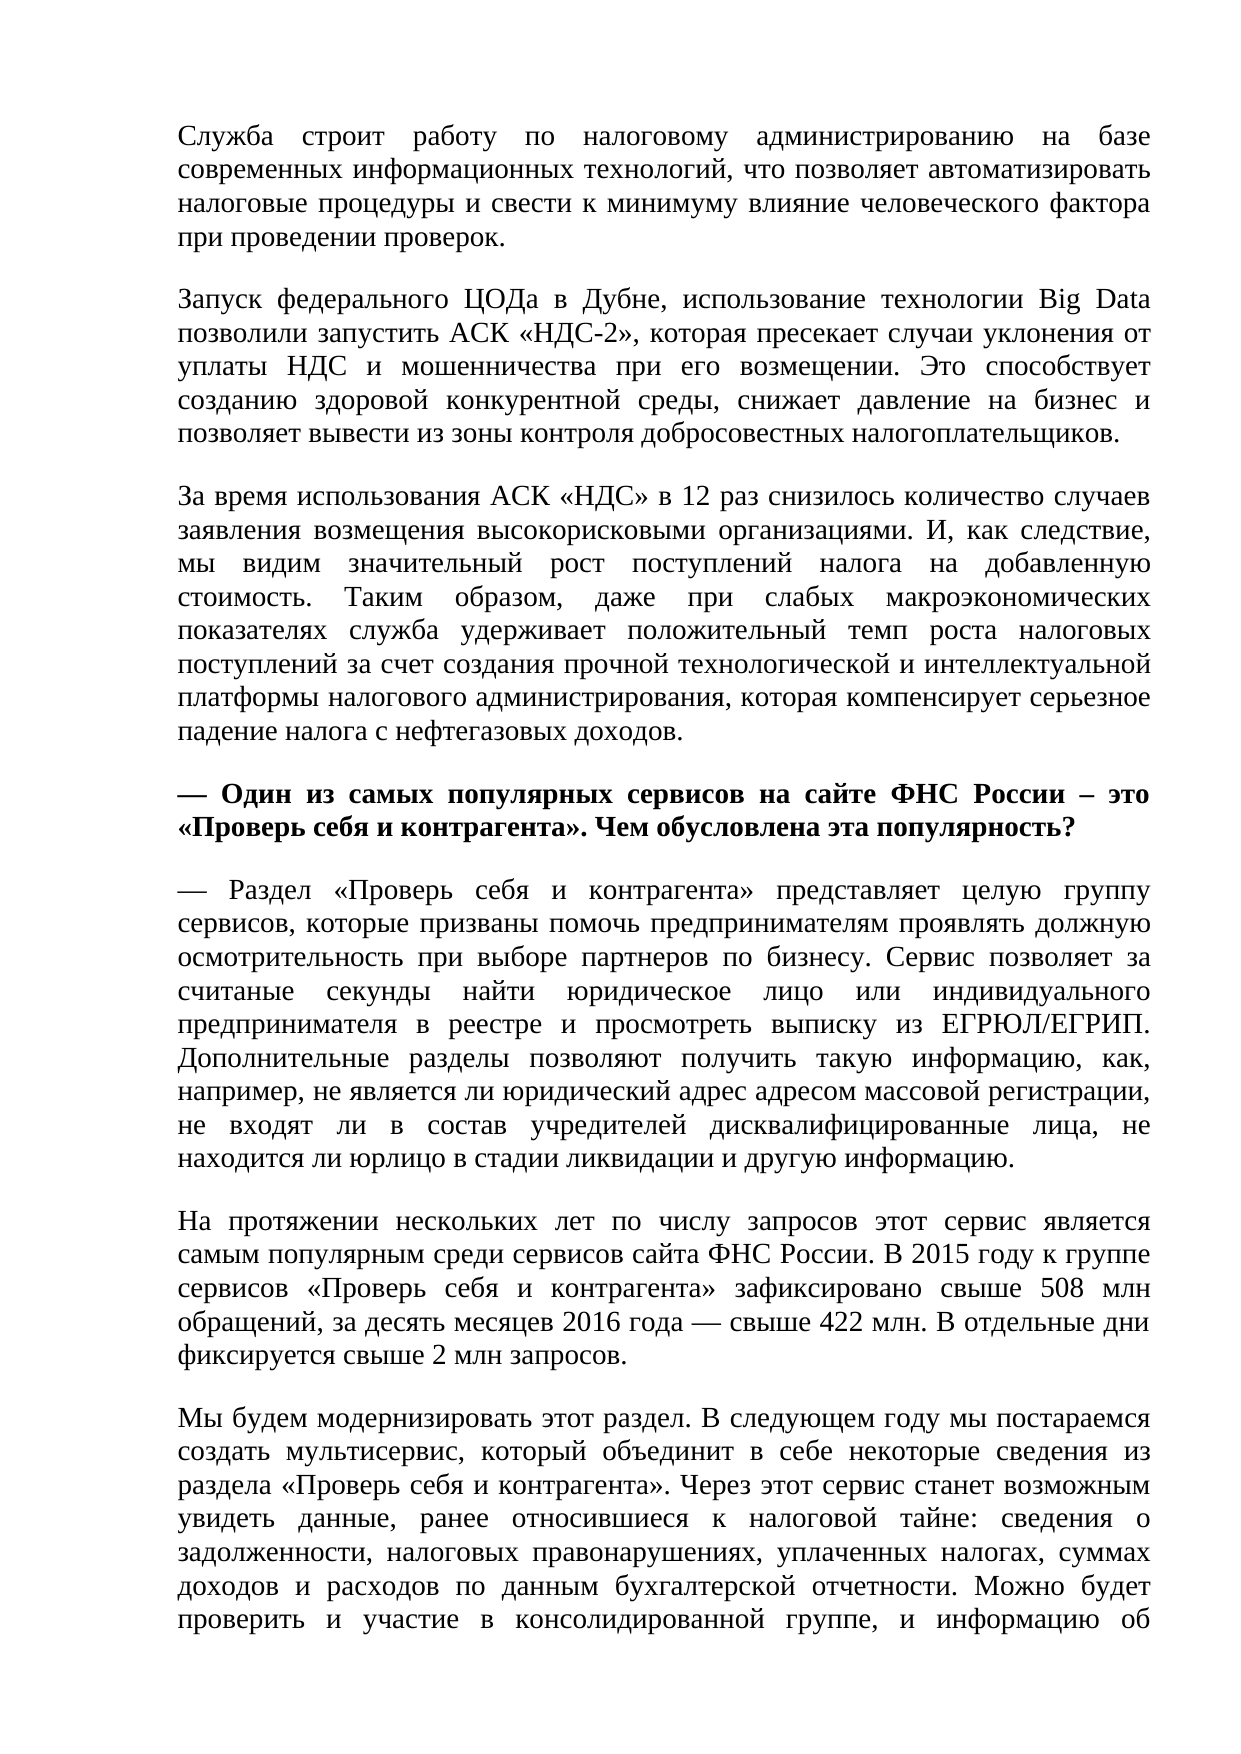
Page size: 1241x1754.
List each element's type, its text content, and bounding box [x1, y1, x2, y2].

text За время использования АСК «НДС» в 12 раз снизилось количество случаев заявления возмещения высокорисковыми организациями. И, как следствие, мы видим значительный рост поступлений налога на добавленную стоимость. Таким образом, даже при слабых макроэкономических показателях служба удерживает положительный темп роста налоговых поступлений за счет создания прочной технологической и интеллектуальной платформы налогового администрирования, которая компенсирует серьезное падение налога с нефтегазовых доходов. [177, 478, 1152, 747]
text — Раздел «Проверь себя и контрагента» представляет целую группу сервисов, которые призваны помочь предпринимателям проявлять должную осмотрительность при выборе партнеров по бизнесу. Сервис позволяет за считаные секунды найти юридическое лицо или индивидуального предпринимателя в реестре и просмотреть выписку из ЕГРЮЛ/ЕГРИП. Дополнительные разделы позволяют получить такую информацию, как, например, не является ли юридический адрес адресом массовой регистрации, не входят ли в состав учредителей дисквалифицированные лица, не находится ли юрлицо в стадии ликвидации и другую информацию. [177, 872, 1152, 1174]
text — Один из самых популярных сервисов на сайте ФНС России – это «Проверь себя и контрагента». Чем обусловлена эта популярность? [177, 776, 1152, 843]
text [177, 1400, 1152, 1635]
text На протяжении нескольких лет по числу запросов этот сервис является самым популярным среди сервисов сайта ФНС России. В 2015 году к группе сервисов «Проверь себя и контрагента» зафиксировано свыше 508 млн обращений, за десять месяцев 2016 года — свыше 422 млн. В отдельные дни фиксируется свыше 2 млн запросов. [177, 1203, 1152, 1371]
text Запуск федерального ЦОДа в Дубне, использование технологии Big Data позволили запустить АСК «НДС-2», которая пресекает случаи уклонения от уплаты НДС и мошенничества при его возмещении. Это способствует созданию здоровой конкурентной среды, снижает давление на бизнес и позволяет вывести из зоны контроля добросовестных налогоплательщиков. [177, 281, 1152, 449]
text Служба строит работу по налоговому администрированию на базе современных информационных технологий, что позволяет автоматизировать налоговые процедуры и свести к минимуму влияние человеческого фактора при проведении проверок. [177, 118, 1152, 252]
